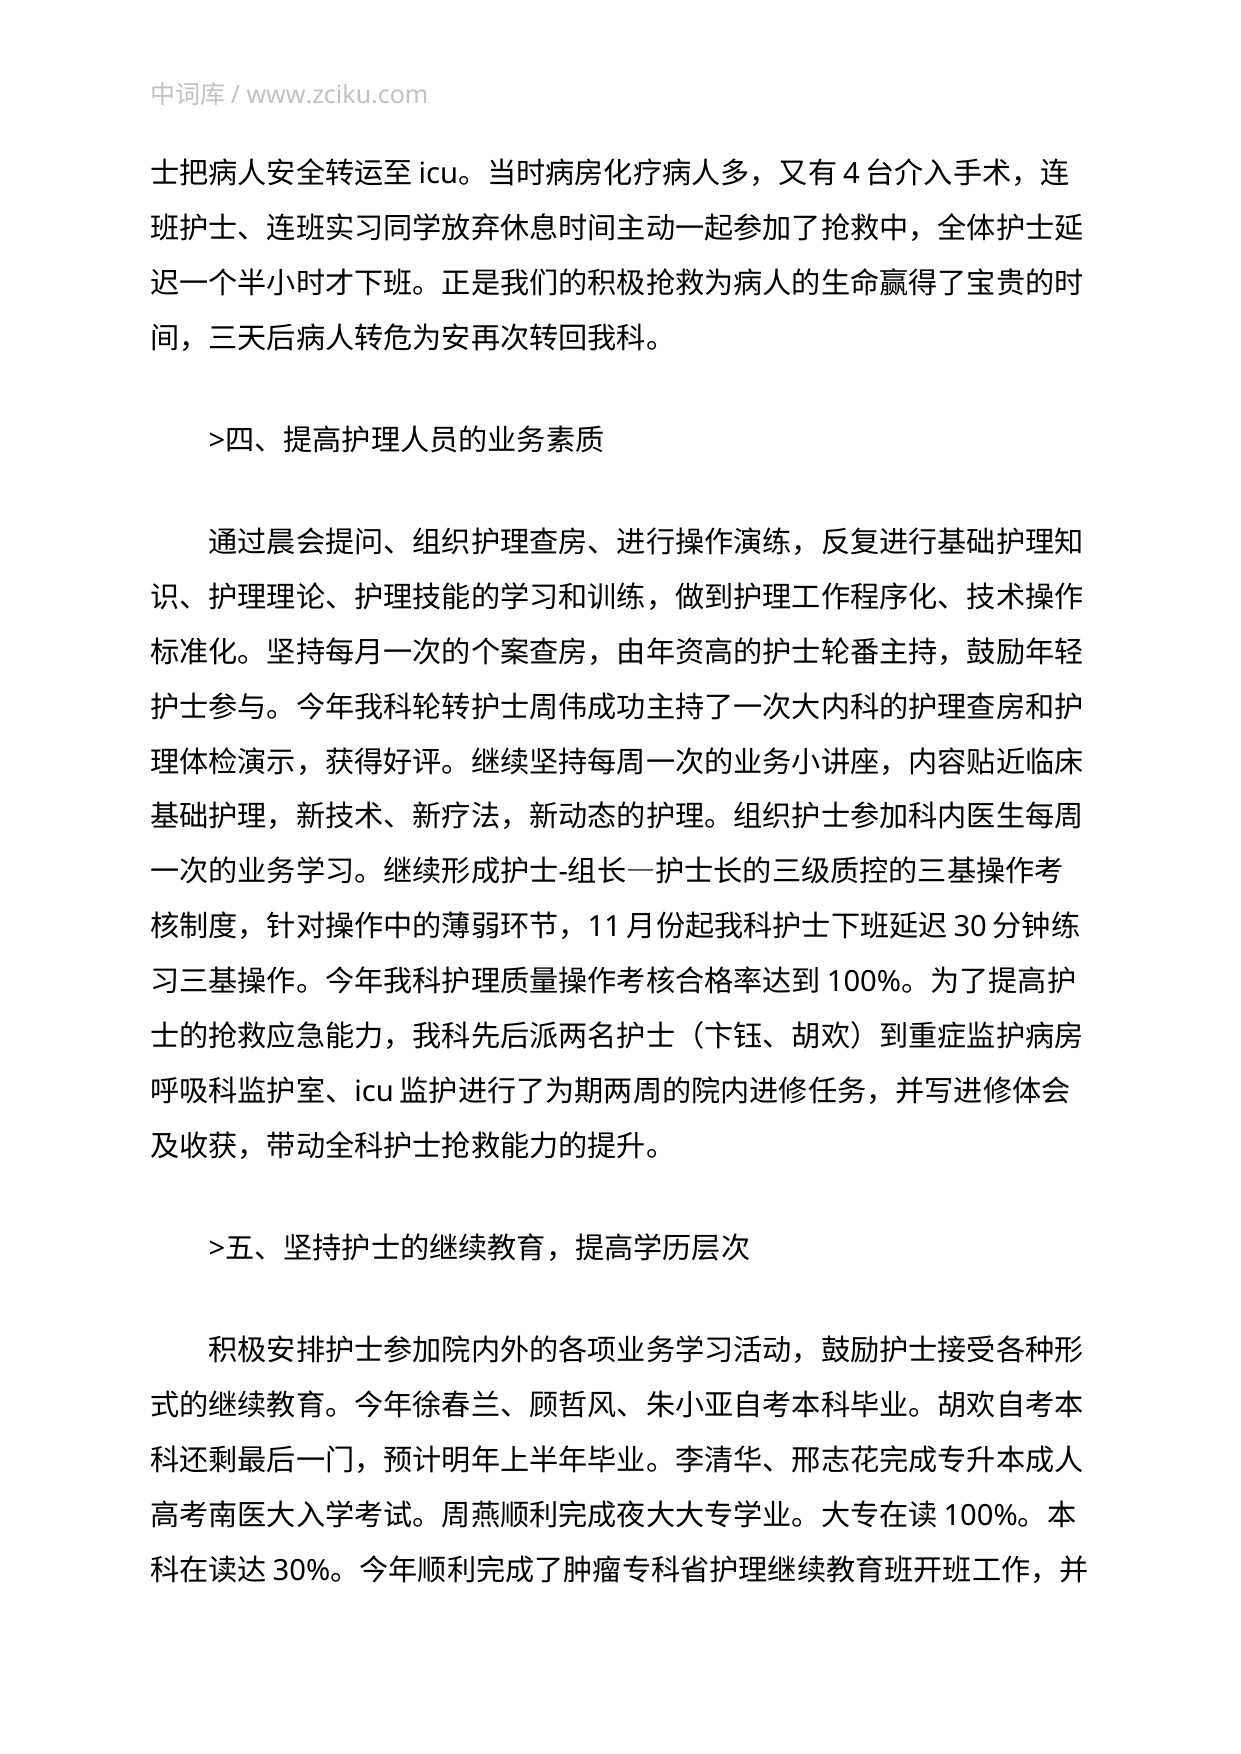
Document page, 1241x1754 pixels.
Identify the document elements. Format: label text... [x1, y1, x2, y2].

text >五、坚持护士的继续教育，提高学历层次 [150, 1224, 1090, 1267]
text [150, 1327, 1090, 1589]
text >四、提高护理人员的业务素质 [150, 417, 1090, 459]
text 通过晨会提问、组织护理查房、进行操作演练，反复进行基础护理知识、护理理论、护理技能的学习和训练，做到护理工作程序化、技术操作标准化。坚持每月一次的个案查房，由年资高的护士轮番主持，鼓励年轻护士参与。今年我科轮转护士周伟成功主持了一次大内科的护理查房和护理体检演示，获得好评。继续坚持每周一次的业务小讲座，内容贴近临床基础护理，新技术、新疗法，新动态的护理。组织护士参加科内医生每周一次的业务学习。继续形成护士-组长—护士长的三级质控的三基操作考核制度，针对操作中的薄弱环节，11月份起我科护士下班延迟30分钟练习三基操作。今年我科护理质量操作考核合格率达到100%。为了提高护士的抢救应急能力，我科先后派两名护士（卞钰、胡欢）到重症监护病房呼吸科监护室、icu监护进行了为期两周的院内进修任务，并写进修体会及收获，带动全科护士抢救能力的提升。 [150, 518, 1090, 1165]
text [150, 150, 1090, 357]
